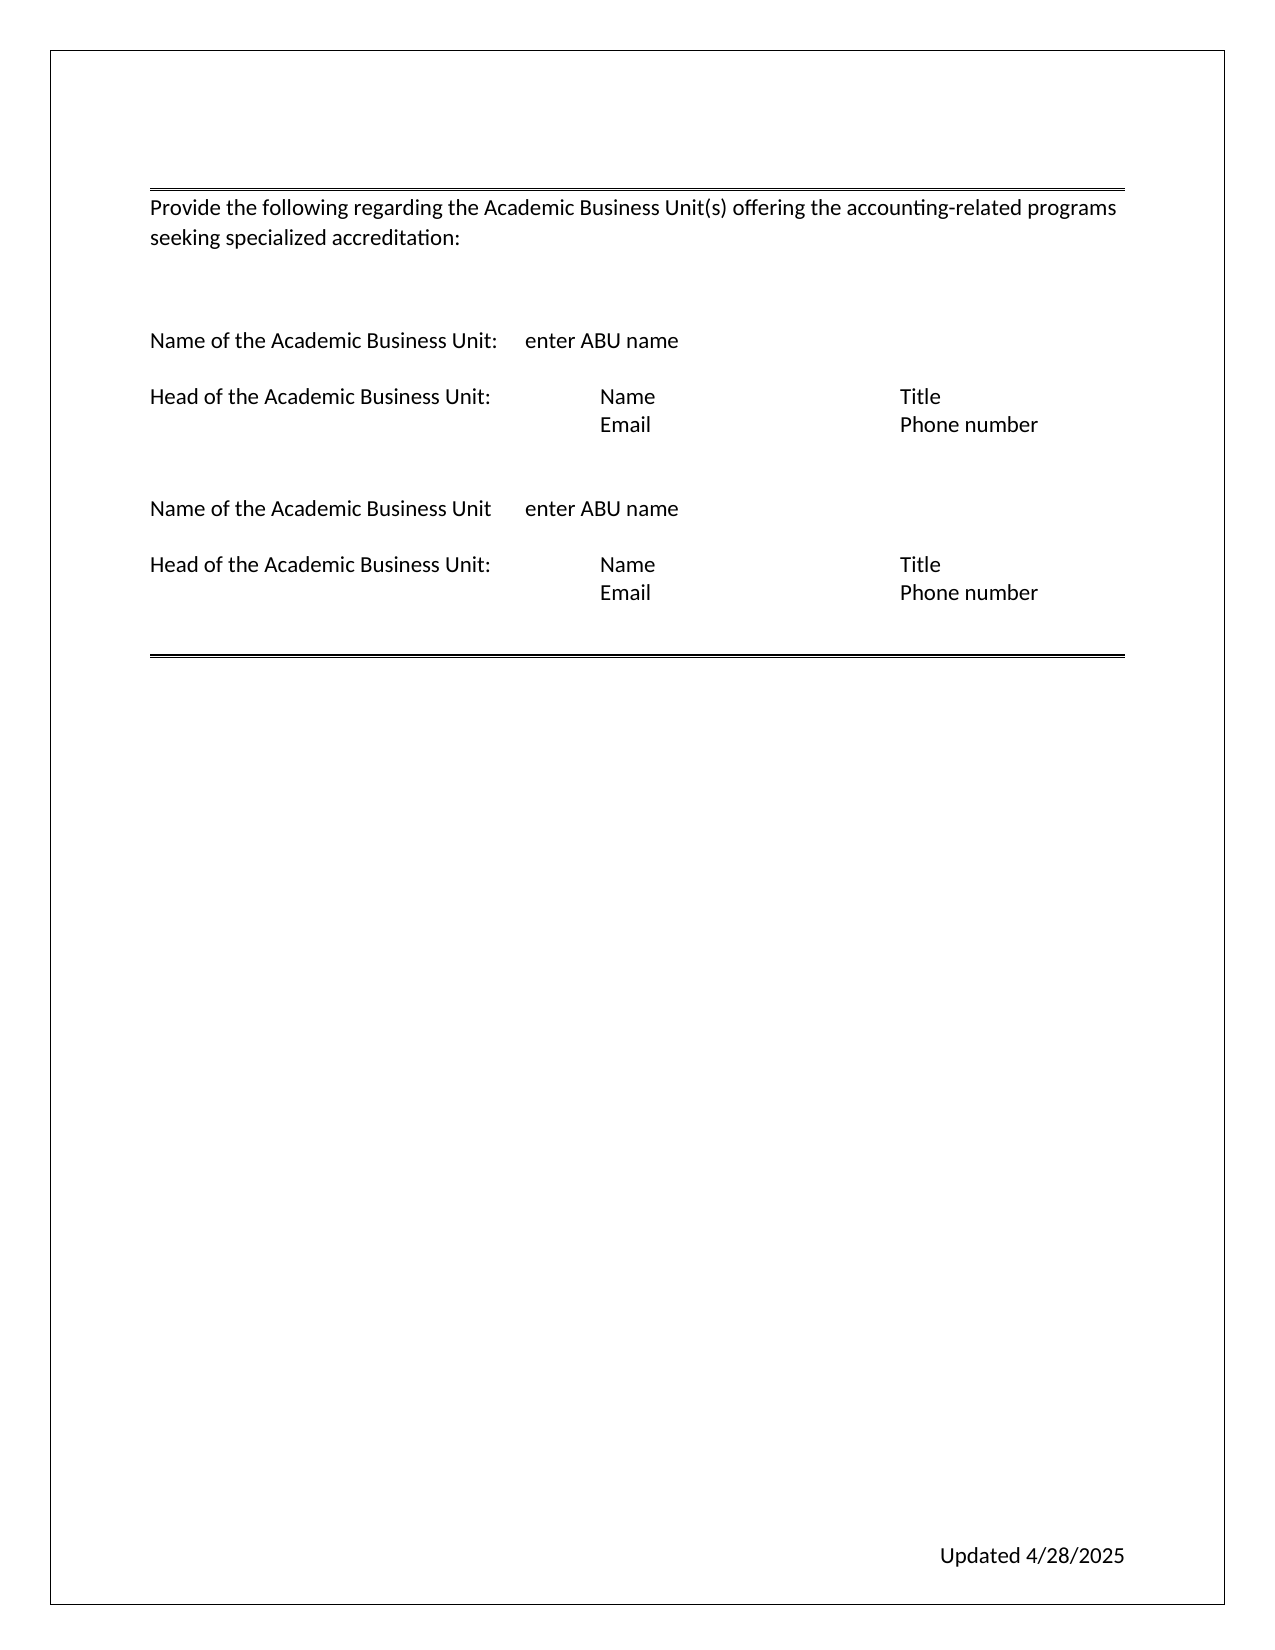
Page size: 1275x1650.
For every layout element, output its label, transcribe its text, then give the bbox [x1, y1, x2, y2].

text Name of the Academic Business Unit: [150, 326, 1125, 354]
text Provide the following regarding the Academic Business Unit(s) offering the accounting-related programs seeking specialized accreditation: [150, 191, 1125, 251]
text Head of the Academic Business Unit: [150, 551, 1125, 578]
text Name of the Academic Business Unit [150, 494, 1125, 522]
text Head of the Academic Business Unit: [150, 382, 1125, 410]
